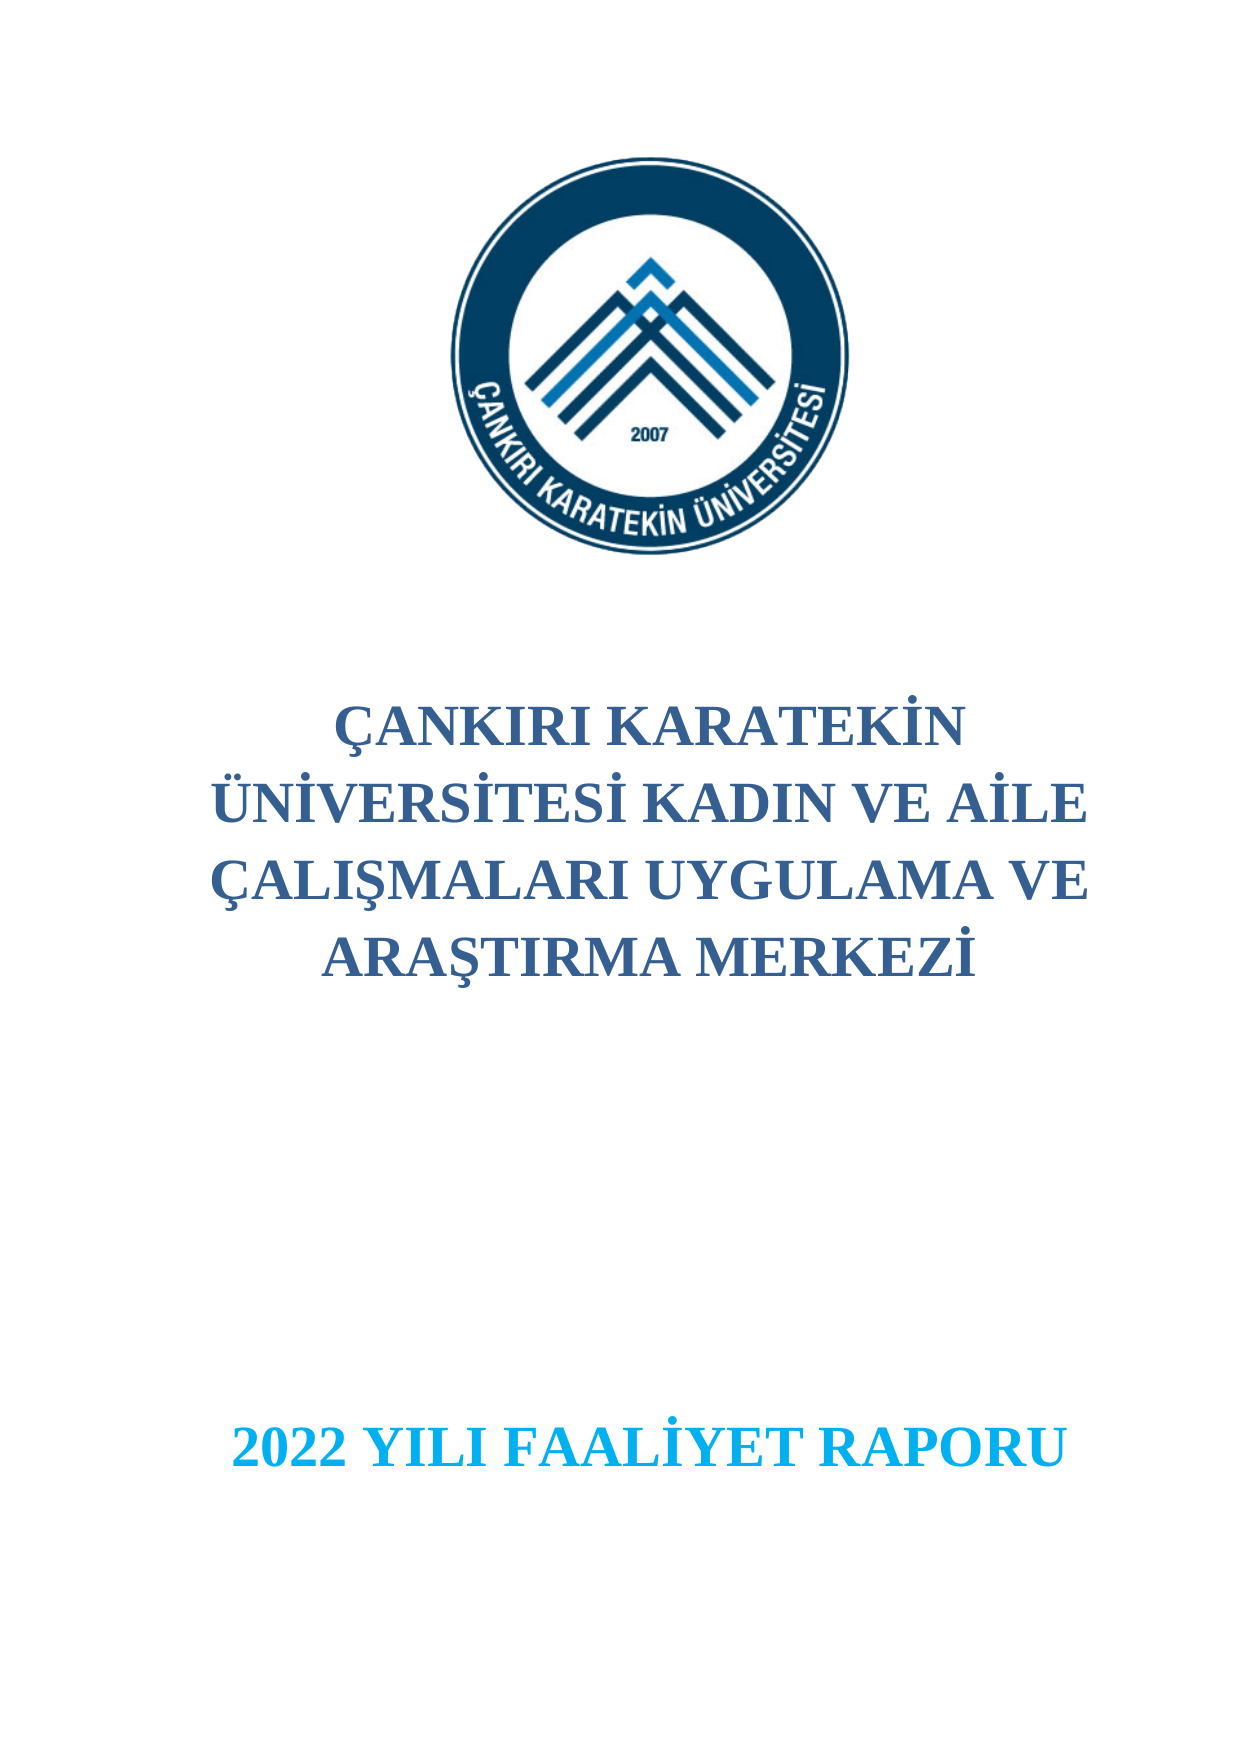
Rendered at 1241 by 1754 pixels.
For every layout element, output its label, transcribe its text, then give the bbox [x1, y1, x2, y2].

picture [440, 147, 860, 568]
text ÇANKIRI KARATEKİN ÜNİVERSİTESİ KADIN VE AİLE ÇALIŞMALARI UYGULAMA VE ARAŞTIRMA MERKEZİ [148, 691, 1152, 989]
text 2022 YILI FAALİYET RAPORU [148, 1412, 1152, 1479]
